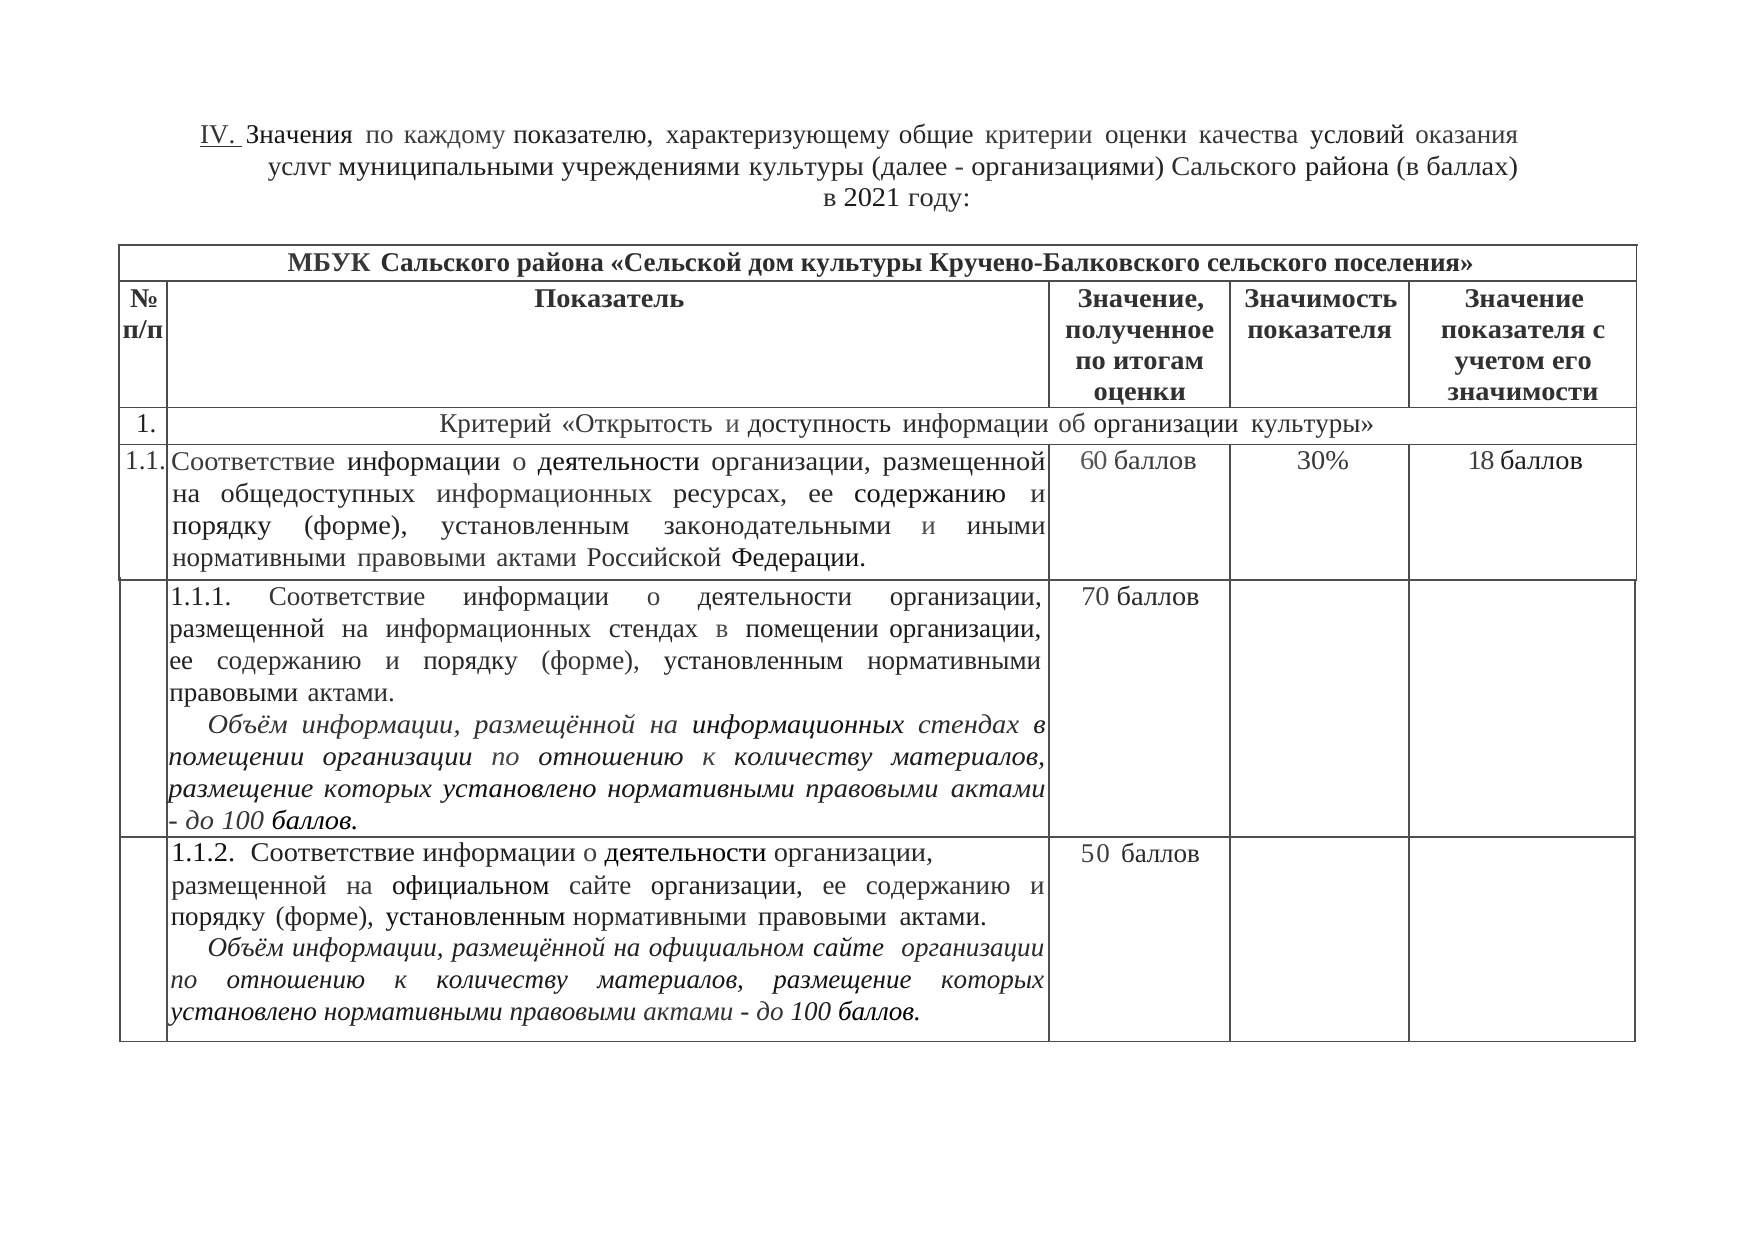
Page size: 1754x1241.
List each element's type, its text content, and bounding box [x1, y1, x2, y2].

list Значения по каждому показателю, характеризующему общие критерии оценки качества условий оказания ycлvг муниципальными учреждениями культуры (далее - организациями) Сальского района (в баллах) в 2021 году: [181, 118, 1537, 212]
table_cell [121, 838, 166, 1041]
table_cell Критерий «Открытость и доступность информации об организации культуры» [168, 408, 1636, 443]
table_cell № п/п [120, 282, 166, 407]
table_cell 30% [1231, 445, 1408, 579]
table_cell [1231, 838, 1408, 1041]
table_cell 1.1. [120, 445, 166, 579]
table_cell 1.1.2. Соответствие информации о деятельности организации, размещенной на официальном сайте организации, ее содержанию и порядку (форме), установленным нормативными правовыми актами. Объём информации, размещённой на официальном сайте организации по отношению к количеству материалов, размещение которых установлено нормативными правовыми актами - до 100 баллов. [168, 838, 1048, 1041]
table_cell [1410, 581, 1634, 836]
table_cell 50 баллов [1050, 838, 1229, 1041]
table_header МБУК Сальского района «Сельской дом культуры Кручено-Балковского сельского поселения» [120, 246, 1636, 280]
table_cell Соответствие информации о деятельности организации, размещенной на общедоступных информационных ресурсах, ее содержанию и порядку (форме), установленным законодательными и иными нормативными правовыми актами Российской Федерации. [168, 445, 1048, 579]
table_cell [1231, 581, 1408, 836]
table_cell Показатель [168, 282, 1048, 407]
table_cell Значение, полученное по итогам оценки [1050, 282, 1229, 407]
table_cell 18 баллов [1410, 445, 1636, 579]
table_cell [121, 581, 166, 836]
table_cell Значимость показателя [1231, 282, 1408, 407]
table_cell 1.1.1. Соответствие информации о деятельности организации, размещенной на информационных стендах в помещении организации, ее содержанию и порядку (форме), установленным нормативными правовыми актами. Объём информации, размещённой на информационных стендах в помещении организации по отношению к количеству материалов, размещение которых установлено нормативными правовыми актами - до 100 баллов. [168, 581, 1048, 836]
table_cell [1410, 838, 1634, 1041]
table_cell 1. [120, 408, 166, 443]
table_cell 70 баллов [1050, 581, 1229, 836]
table_cell 60 баллов [1050, 445, 1229, 579]
table_cell Значение показателя с учетом его значимости [1410, 282, 1636, 407]
